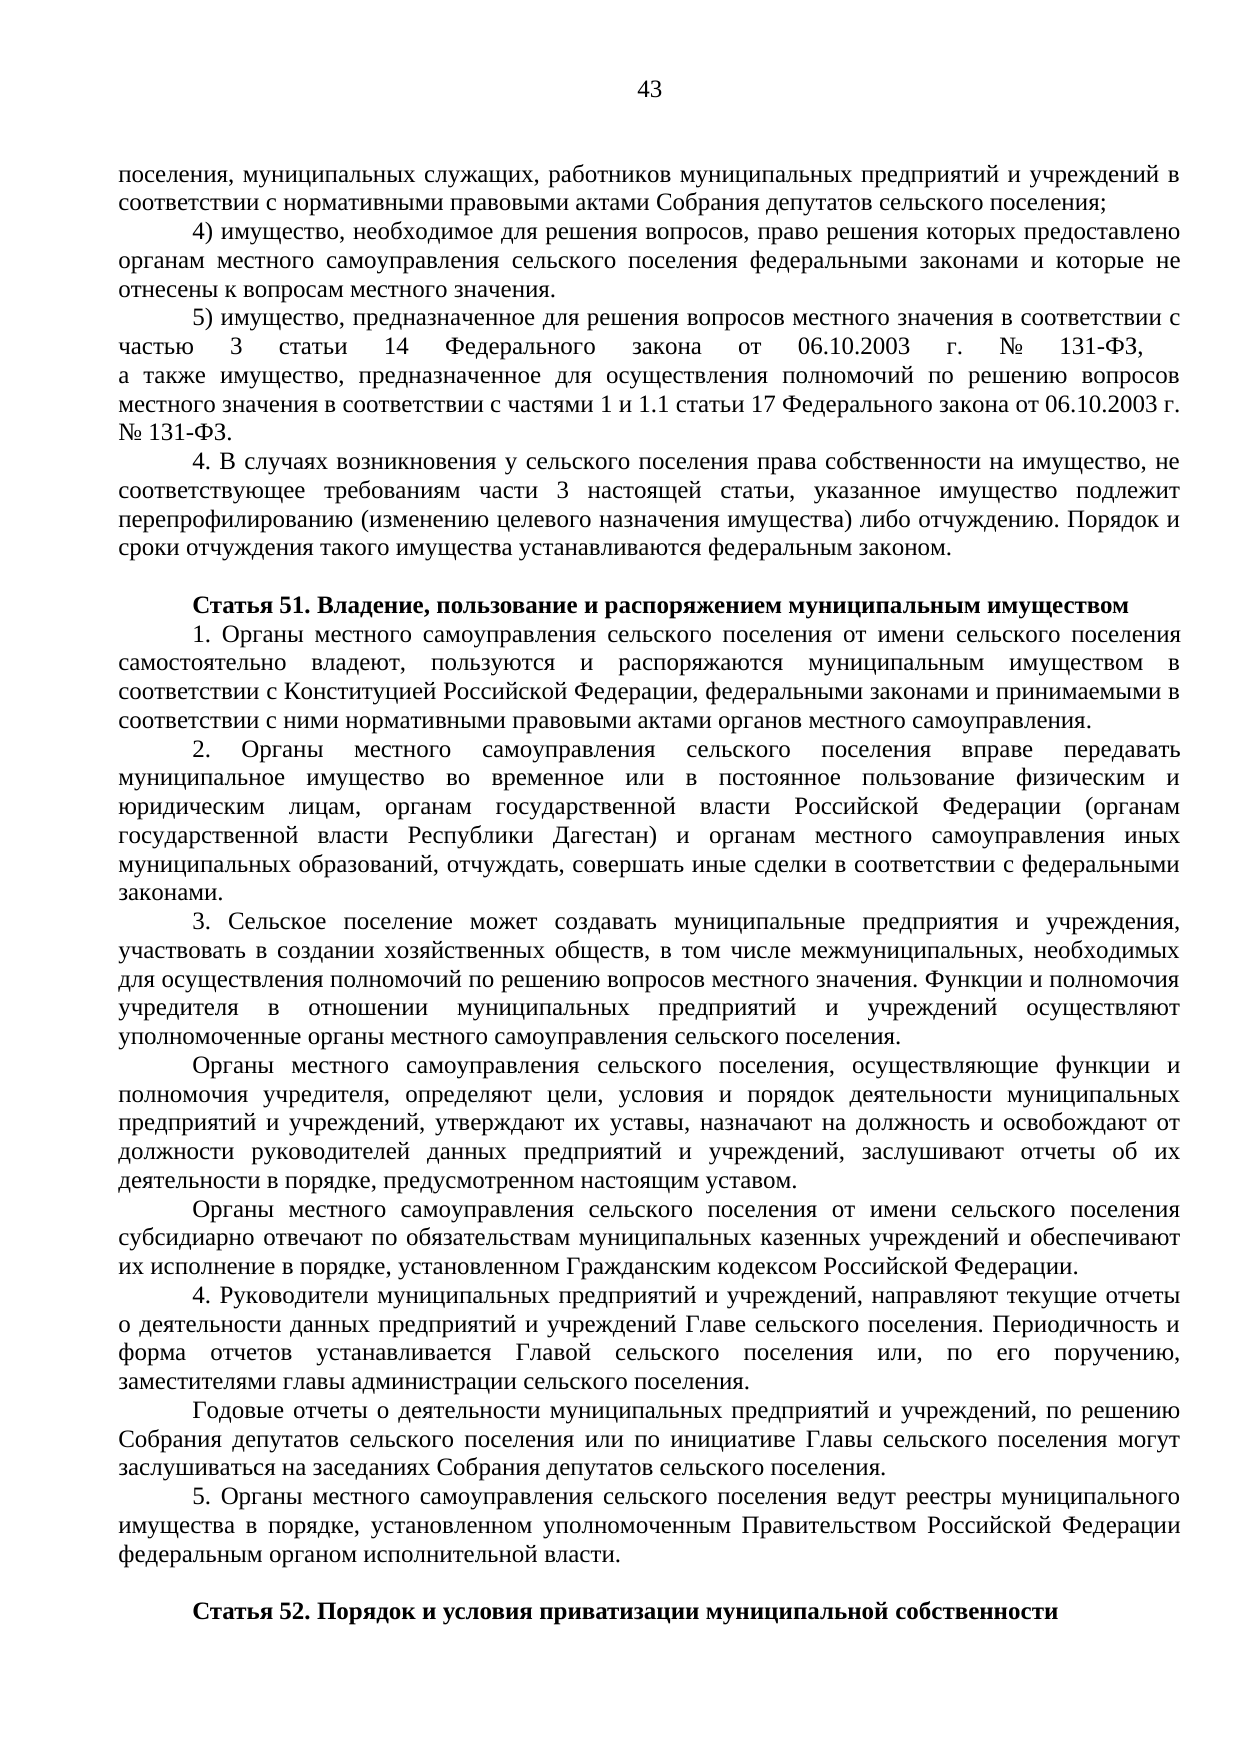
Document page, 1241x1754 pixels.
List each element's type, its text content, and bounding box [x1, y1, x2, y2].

text Статья 52. Порядок и условия приватизации муниципальной собственности [118, 1596, 1181, 1625]
text Органы местного самоуправления сельского поселения от имени сельского поселения субсидиарно отвечают по обязательствам муниципальных казенных учреждений и обеспечивают их исполнение в порядке, установленном Гражданским кодексом Российской Федерации. [118, 1194, 1181, 1280]
text 5. Органы местного самоуправления сельского поселения ведут реестры муниципального имущества в порядке, установленном уполномоченным Правительством Российской Федерации федеральным органом исполнительной власти. [118, 1481, 1181, 1567]
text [118, 159, 1181, 216]
text Годовые отчеты о деятельности муниципальных предприятий и учреждений, по решению Собрания депутатов сельского поселения или по инициативе Главы сельского поселения могут заслушиваться на заседаниях Собрания депутатов сельского поселения. [118, 1395, 1181, 1481]
text 4. Руководители муниципальных предприятий и учреждений, направляют текущие отчеты о деятельности данных предприятий и учреждений Главе сельского поселения. Периодичность и форма отчетов устанавливается Главой сельского поселения или, по его поручению, заместителями главы администрации сельского поселения. [118, 1280, 1181, 1395]
text Органы местного самоуправления сельского поселения, осуществляющие функции и полномочия учредителя, определяют цели, условия и порядок деятельности муниципальных предприятий и учреждений, утверждают их уставы, назначают на должность и освобождают от должности руководителей данных предприятий и учреждений, заслушивают отчеты об их деятельности в порядке, предусмотренном настоящим уставом. [118, 1050, 1181, 1194]
text 5) имущество, предназначенное для решения вопросов местного значения в соответствии с частью 3 статьи 14 Федерального закона от 06.10.2003 г. № 131-ФЗ, а также имущество, предназначенное для осуществления полномочий по решению вопросов местного значения в соответствии с частями 1 и 1.1 статьи 17 Федерального закона от 06.10.2003 г. № 131-ФЗ. [118, 302, 1181, 446]
text 2. Органы местного самоуправления сельского поселения вправе передавать муниципальное имущество во временное или в постоянное пользование физическим и юридическим лицам, органам государственной власти Российской Федерации (органам государственной власти Республики Дагестан) и органам местного самоуправления иных муниципальных образований, отчуждать, совершать иные сделки в соответствии с федеральными законами. [118, 734, 1181, 906]
text 1. Органы местного самоуправления сельского поселения от имени сельского поселения самостоятельно владеют, пользуются и распоряжаются муниципальным имуществом в соответствии с Конституцией Российской Федерации, федеральными законами и принимаемыми в соответствии с ними нормативными правовыми актами органов местного самоуправления. [118, 619, 1181, 734]
text 4. В случаях возникновения у сельского поселения права собственности на имущество, не соответствующее требованиям части 3 настоящей статьи, указанное имущество подлежит перепрофилированию (изменению целевого назначения имущества) либо отчуждению. Порядок и сроки отчуждения такого имущества устанавливаются федеральным законом. [118, 446, 1181, 561]
text 4) имущество, необходимое для решения вопросов, право решения которых предоставлено органам местного самоуправления сельского поселения федеральными законами и которые не отнесены к вопросам местного значения. [118, 216, 1181, 302]
text 3. Сельское поселение может создавать муниципальные предприятия и учреждения, участвовать в создании хозяйственных обществ, в том числе межмуниципальных, необходимых для осуществления полномочий по решению вопросов местного значения. Функции и полномочия учредителя в отношении муниципальных предприятий и учреждений осуществляют уполномоченные органы местного самоуправления сельского поселения. [118, 906, 1181, 1050]
text Статья 51. Владение, пользование и распоряжением муниципальным имуществом [118, 590, 1181, 619]
